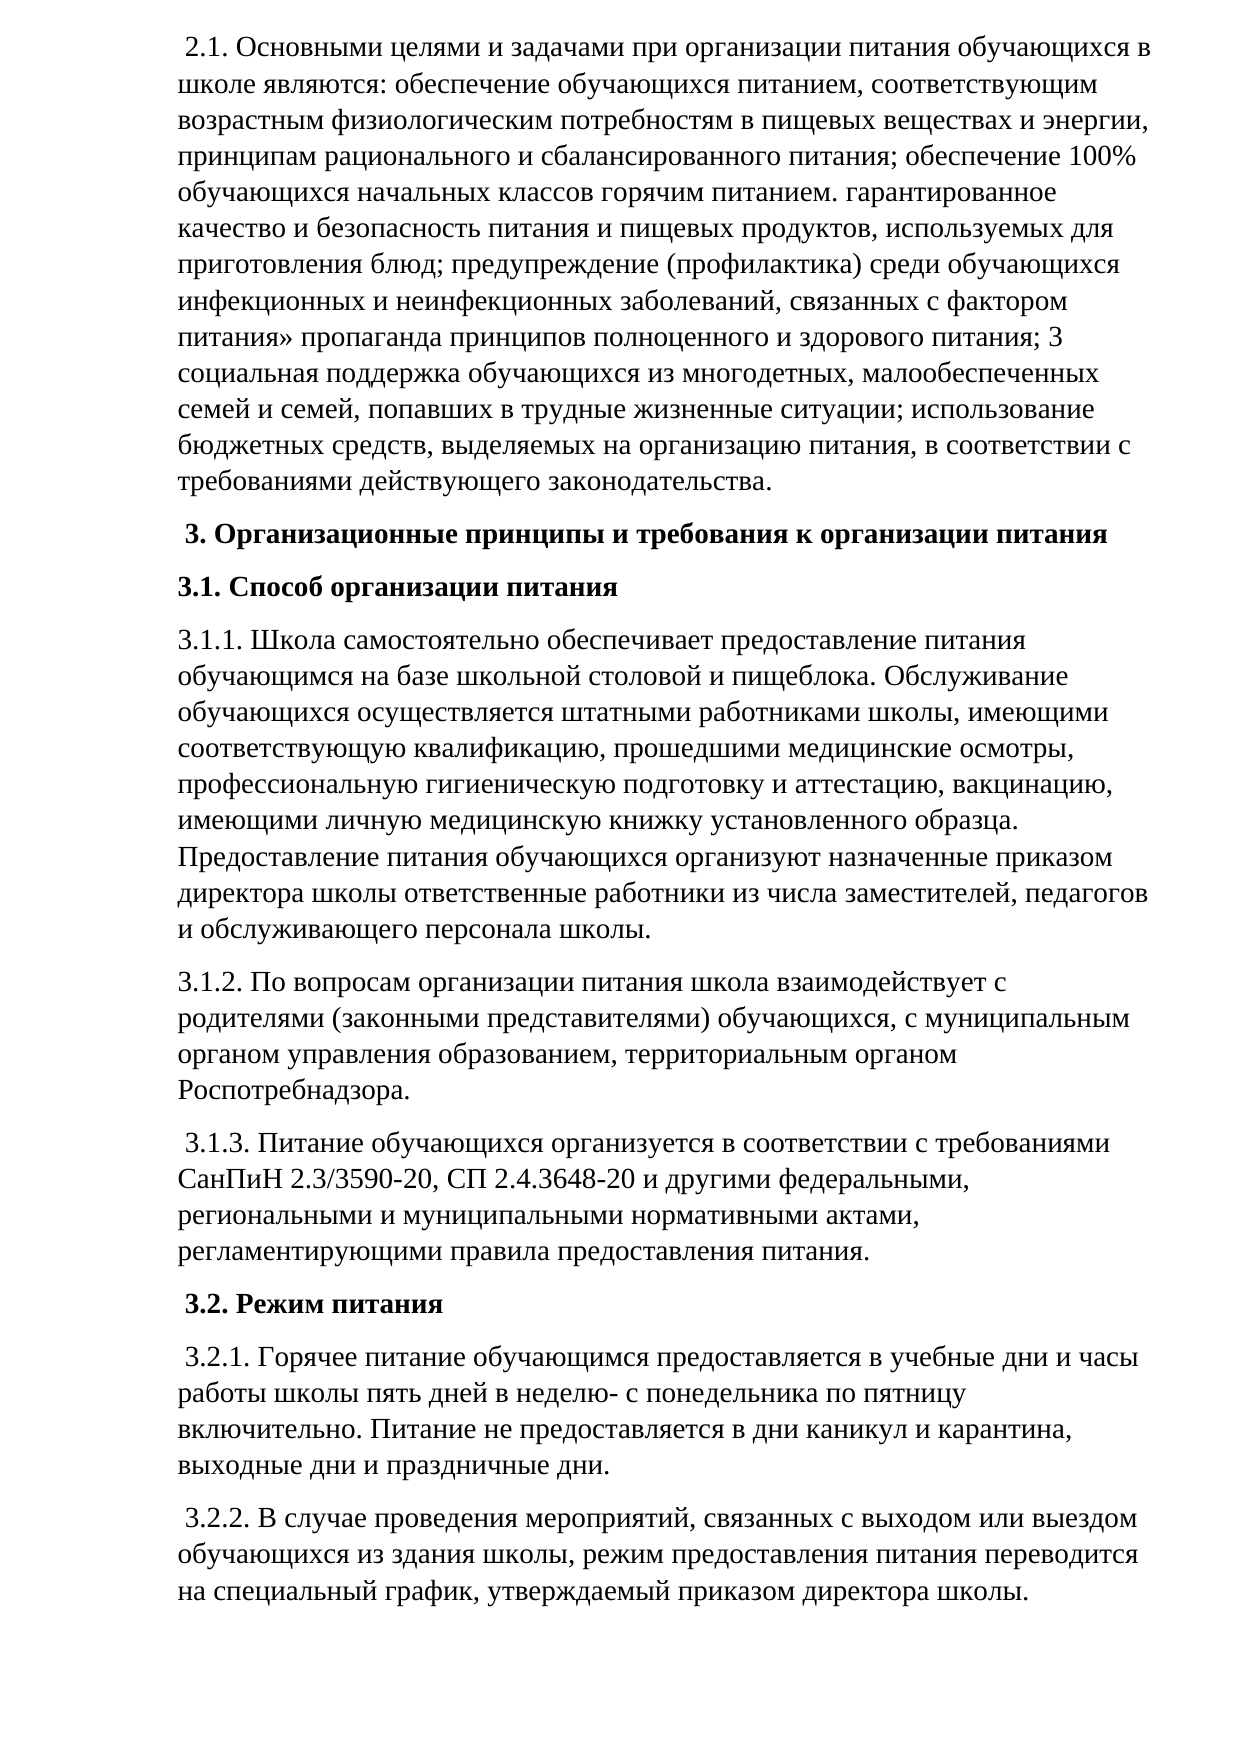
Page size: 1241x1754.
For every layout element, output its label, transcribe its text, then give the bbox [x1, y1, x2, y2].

text 2.1. Основными целями и задачами при организации питания обучающихся в школе являются: обеспечение обучающихся питанием, соответствующим возрастным физиологическим потребностям в пищевых веществах и энергии, принципам рационального и сбалансированного питания; обеспечение 100% обучающихся начальных классов горячим питанием. гарантированное качество и безопасность питания и пищевых продуктов, используемых для приготовления блюд; предупреждение (профилактика) среди обучающихся инфекционных и неинфекционных заболеваний, связанных с фактором питания» пропаганда принципов полноценного и здорового питания; 3 социальная поддержка обучающихся из многодетных, малообеспеченных семей и семей, попавших в трудные жизненные ситуации; использование бюджетных средств, выделяемых на организацию питания, в соответствии с требованиями действующего законодательства. [177, 29, 1152, 497]
text 3.1.3. Питание обучающихся организуется в соответствии с требованиями СанПиН 2.3/3590-20, СП 2.4.3648-20 и другими федеральными, региональными и муниципальными нормативными актами, регламентирующими правила предоставления питания. [177, 1125, 1152, 1267]
text 3.1. Способ организации питания [177, 569, 1152, 602]
text 3. Организационные принципы и требования к организации питания [177, 516, 1152, 550]
text 3.2.2. В случае проведения мероприятий, связанных с выходом или выездом обучающихся из здания школы, режим предоставления питания переводится на специальный график, утверждаемый приказом директора школы. [177, 1500, 1152, 1606]
text 3.2. Режим питания [177, 1286, 1152, 1320]
text 3.1.2. По вопросам организации питания школа взаимодействует с родителями (законными представителями) обучающихся, с муниципальным органом управления образованием, территориальным органом Роспотребнадзора. [177, 964, 1152, 1106]
text 3.1.1. Школа самостоятельно обеспечивает предоставление питания обучающимся на базе школьной столовой и пищеблока. Обслуживание обучающихся осуществляется штатными работниками школы, имеющими соответствующую квалификацию, прошедшими медицинские осмотры, профессиональную гигиеническую подготовку и аттестацию, вакцинацию, имеющими личную медицинскую книжку установленного образца. Предоставление питания обучающихся организуют назначенные приказом директора школы ответственные работники из числа заместителей, педагогов и обслуживающего персонала школы. [177, 622, 1152, 944]
text 3.2.1. Горячее питание обучающимся предоставляется в учебные дни и часы работы школы пять дней в неделю- с понедельника по пятницу включительно. Питание не предоставляется в дни каникул и карантина, выходные дни и праздничные дни. [177, 1339, 1152, 1481]
